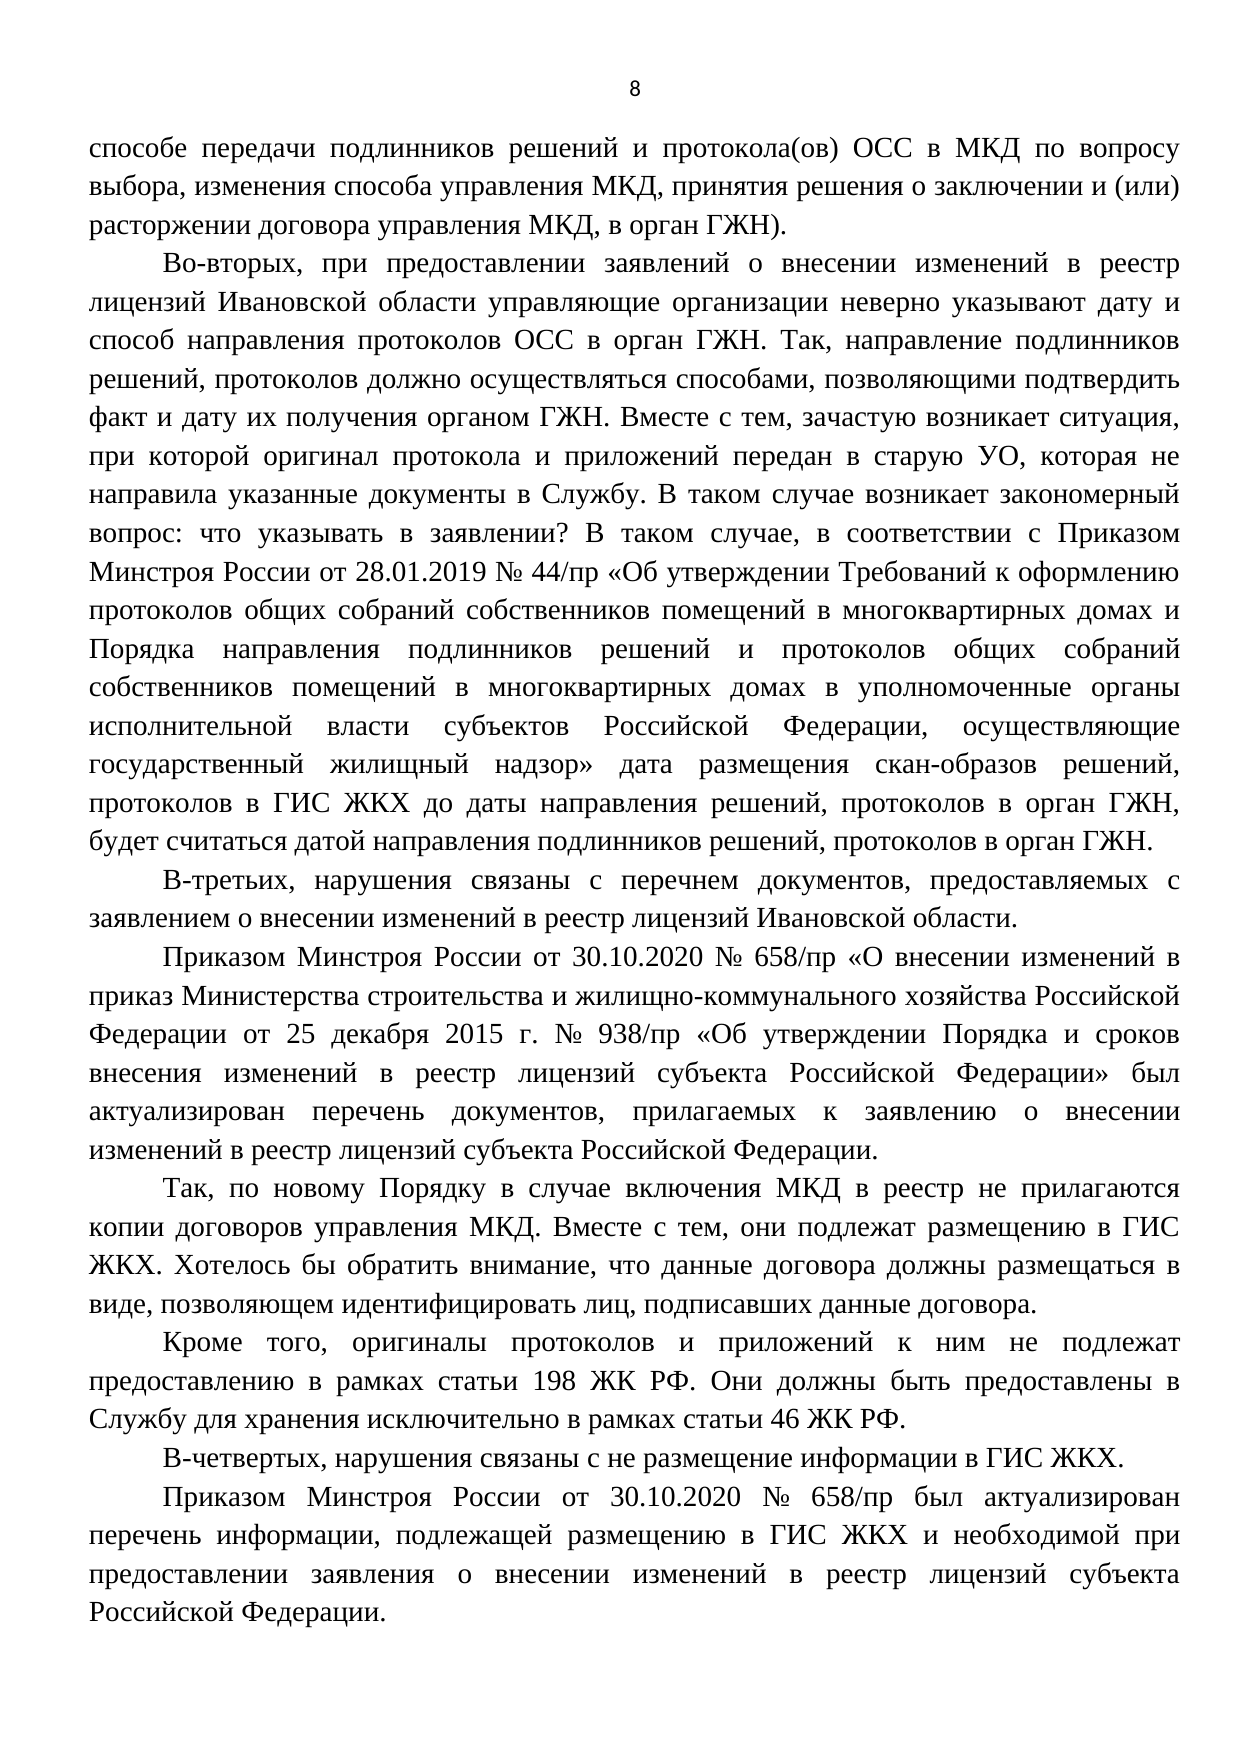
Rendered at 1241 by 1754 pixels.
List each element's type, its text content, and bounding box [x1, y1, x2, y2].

text Приказом Минстроя России от 30.10.2020 № 658/пр был актуализирован перечень информации, подлежащей размещению в ГИС ЖКХ и необходимой при предоставлении заявления о внесении изменений в реестр лицензий субъекта Российской Федерации. [89, 1479, 1181, 1628]
text Во-вторых, при предоставлении заявлений о внесении изменений в реестр лицензий Ивановской области управляющие организации неверно указывают дату и способ направления протоколов ОСС в орган ГЖН. Так, направление подлинников решений, протоколов должно осуществляться способами, позволяющими подтвердить факт и дату их получения органом ГЖН. Вместе с тем, зачастую возникает ситуация, при которой оригинал протокола и приложений передан в старую УО, которая не направила указанные документы в Службу. В таком случае возникает закономерный вопрос: что указывать в заявлении? В таком случае, в соответствии с Приказом Минстроя России от 28.01.2019 № 44/пр «Об утверждении Требований к оформлению протоколов общих собраний собственников помещений в многоквартирных домах и Порядка направления подлинников решений и протоколов общих собраний собственников помещений в многоквартирных домах в уполномоченные органы исполнительной власти субъектов Российской Федерации, осуществляющие государственный жилищный надзор» дата размещения скан-образов решений, протоколов в ГИС ЖКХ до даты направления решений, протоколов в орган ГЖН, будет считаться датой направления подлинников решений, протоколов в орган ГЖН. [89, 245, 1181, 857]
text Приказом Минстроя России от 30.10.2020 № 658/пр «О внесении изменений в приказ Министерства строительства и жилищно-коммунального хозяйства Российской Федерации от 25 декабря 2015 г. № 938/пр «Об утверждении Порядка и сроков внесения изменений в реестр лицензий субъекта Российской Федерации» был актуализирован перечень документов, прилагаемых к заявлению о внесении изменений в реестр лицензий субъекта Российской Федерации. [89, 939, 1181, 1165]
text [89, 130, 1181, 240]
text Кроме того, оригиналы протоколов и приложений к ним не подлежат предоставлению в рамках статьи 198 ЖК РФ. Они должны быть предоставлены в Службу для хранения исключительно в рамках статьи 46 ЖК РФ. [89, 1324, 1181, 1435]
text Так, по новому Порядку в случае включения МКД в реестр не прилагаются копии договоров управления МКД. Вместе с тем, они подлежат размещению в ГИС ЖКХ. Хотелось бы обратить внимание, что данные договора должны размещаться в виде, позволяющем идентифицировать лиц, подписавших данные договора. [89, 1170, 1181, 1319]
text В-четвертых, нарушения связаны с не размещение информации в ГИС ЖКХ. [89, 1440, 1181, 1474]
text В-третьих, нарушения связаны с перечнем документов, предоставляемых с заявлением о внесении изменений в реестр лицензий Ивановской области. [89, 862, 1181, 934]
